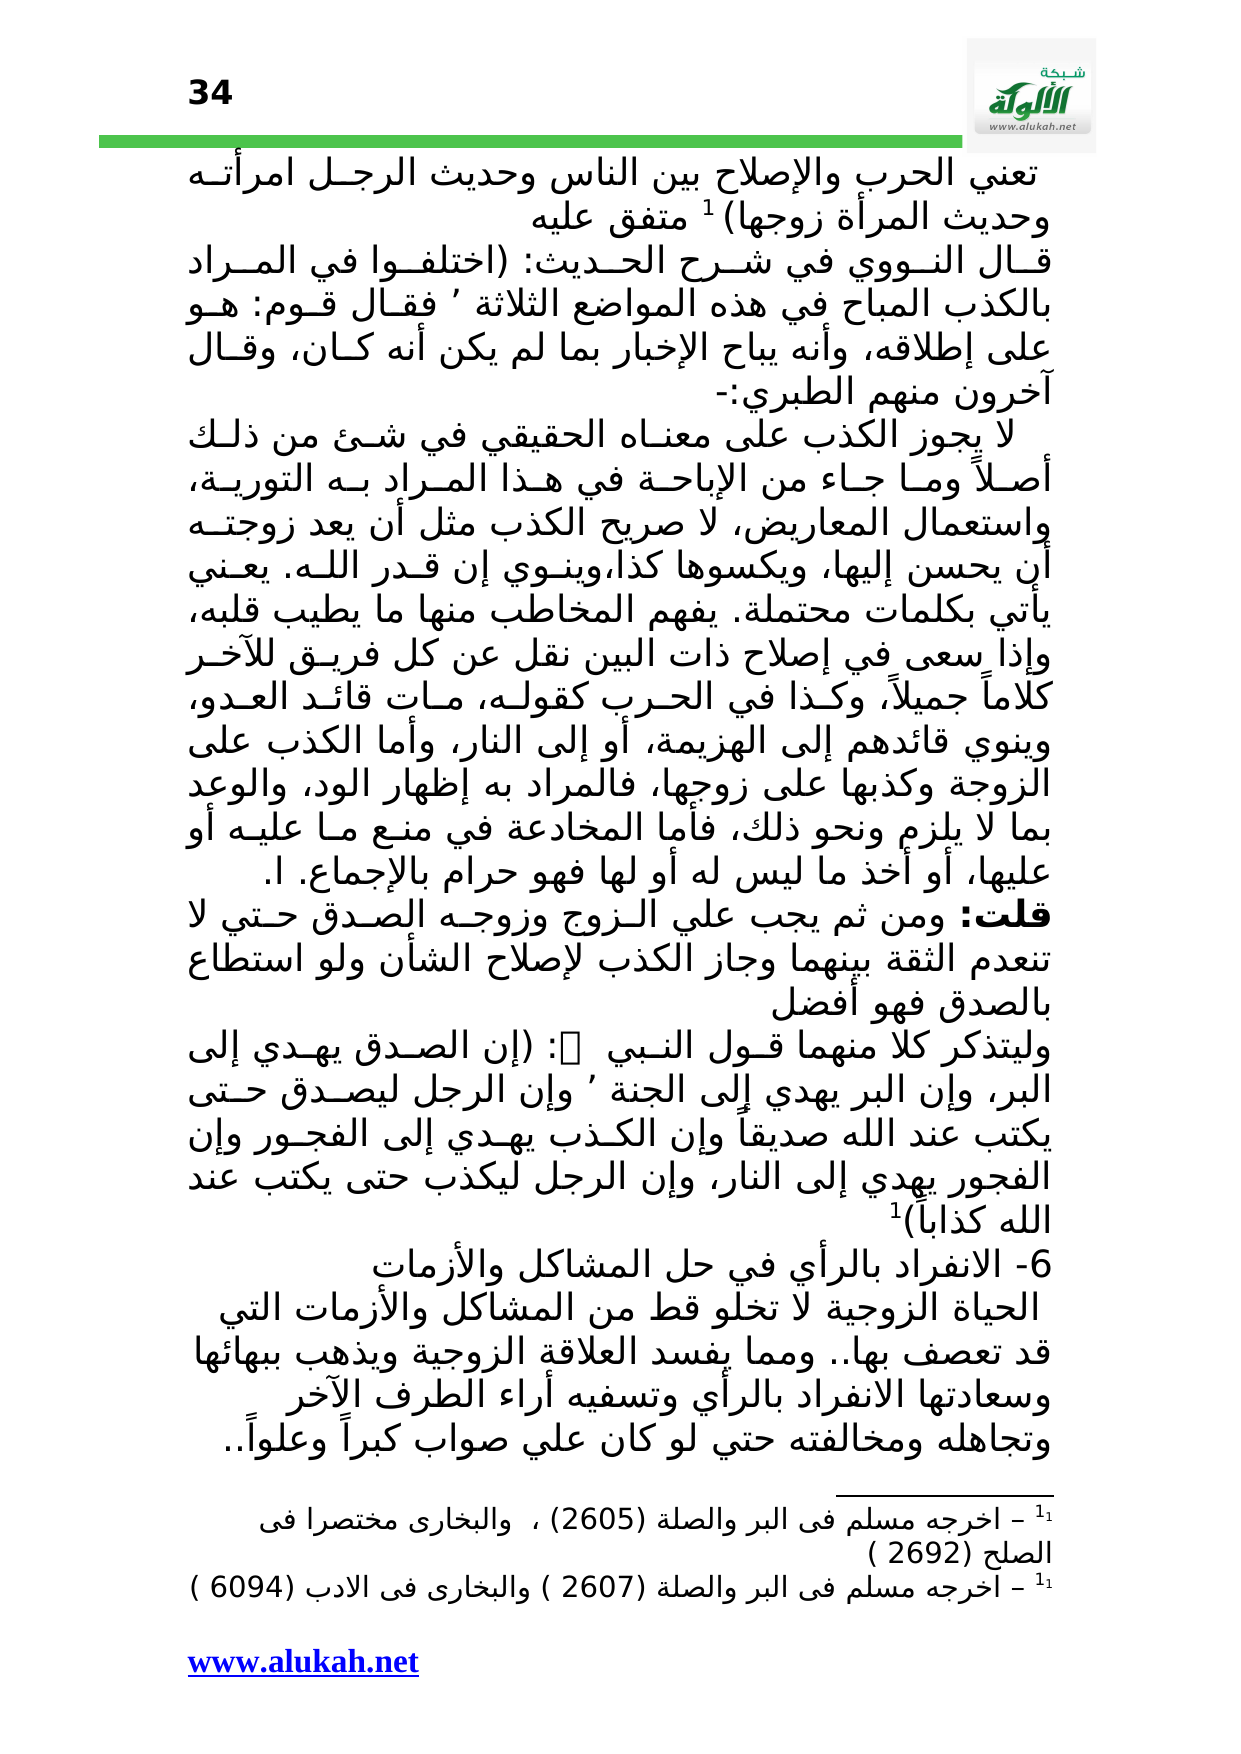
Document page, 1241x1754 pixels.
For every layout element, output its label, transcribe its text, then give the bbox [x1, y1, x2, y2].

text الحياة الزوجية لا تخلو قط من المشاكل والأزمات التي قد تعصف بها.. ومما يفسد العلاقة الزوجية ويذهب ببهائها وسعادتها الانفراد بالرأي وتسفيه أراء الطرف الآخر وتجاهله ومخالفته حتي لو كان علي صواب كبراً وعلواً.. [187, 1286, 1053, 1460]
text وليتذكر كلا منهما قول النبي : (إن الصدق يهدي إلى البر، وإن البر يهدي إلى الجنة ’ وإن الرجل ليصدق حتى يكتب عند الله صديقاً وإن الكذب يهدي إلى الفجور وإن الفجور يهدي إلى النار، وإن الرجل ليكذب حتى يكتب عند الله كذاباً)1 [187, 1024, 1053, 1242]
subtitle لا يجوز الكذب على معناه الحقيقي في شئ من ذلك أصلاً وما جاء من الإباحة في هذا المراد به التورية، واستعمال المعاريض، لا صريح الكذب مثل أن يعد زوجته أن يحسن إليها، ويكسوها كذا،وينوي إن قدر الله. يعني يأتي بكلمات محتملة. يفهم المخاطب منها ما يطيب قلبه، وإذا سعى في إصلاح ذات البين نقل عن كل فريق للآخر كلاماً جميلاً، وكذا في الحرب كقوله، مات قائد العدو، وينوي قائدهم إلى الهزيمة، أو إلى النار، وأما الكذب على الزوجة وكذبها على زوجها، فالمراد به إظهار الود، والوعد بما لا يلزم ونحو ذلك، فأما المخادعة في منع ما عليه أو عليها، أو أخذ ما ليس له أو لها فهو حرام بالإجماع. ا. [187, 413, 1053, 893]
text 6- الانفراد بالرأي في حل المشاكل والأزمات [187, 1242, 1053, 1286]
subtitle تعني الحرب والإصلاح بين الناس وحديث الرجل امرأته وحديث المرأة زوجها) 1 متفق عليه [187, 151, 1051, 238]
subtitle قلت: ومن ثم يجب علي الزوج وزوجه الصدق حتي لا تنعدم الثقة بينهما وجاز الكذب لإصلاح الشأن ولو استطاع بالصدق فهو أفضل [187, 893, 1053, 1024]
subtitle قال النووي في شرح الحديث: (اختلفوا في المراد بالكذب المباح في هذه المواضع الثلاثة ’ فقال قوم: هو على إطلاقه، وأنه يباح الإخبار بما لم يكن أنه كان، وقال آخرون منهم الطبري:- [187, 238, 1053, 413]
